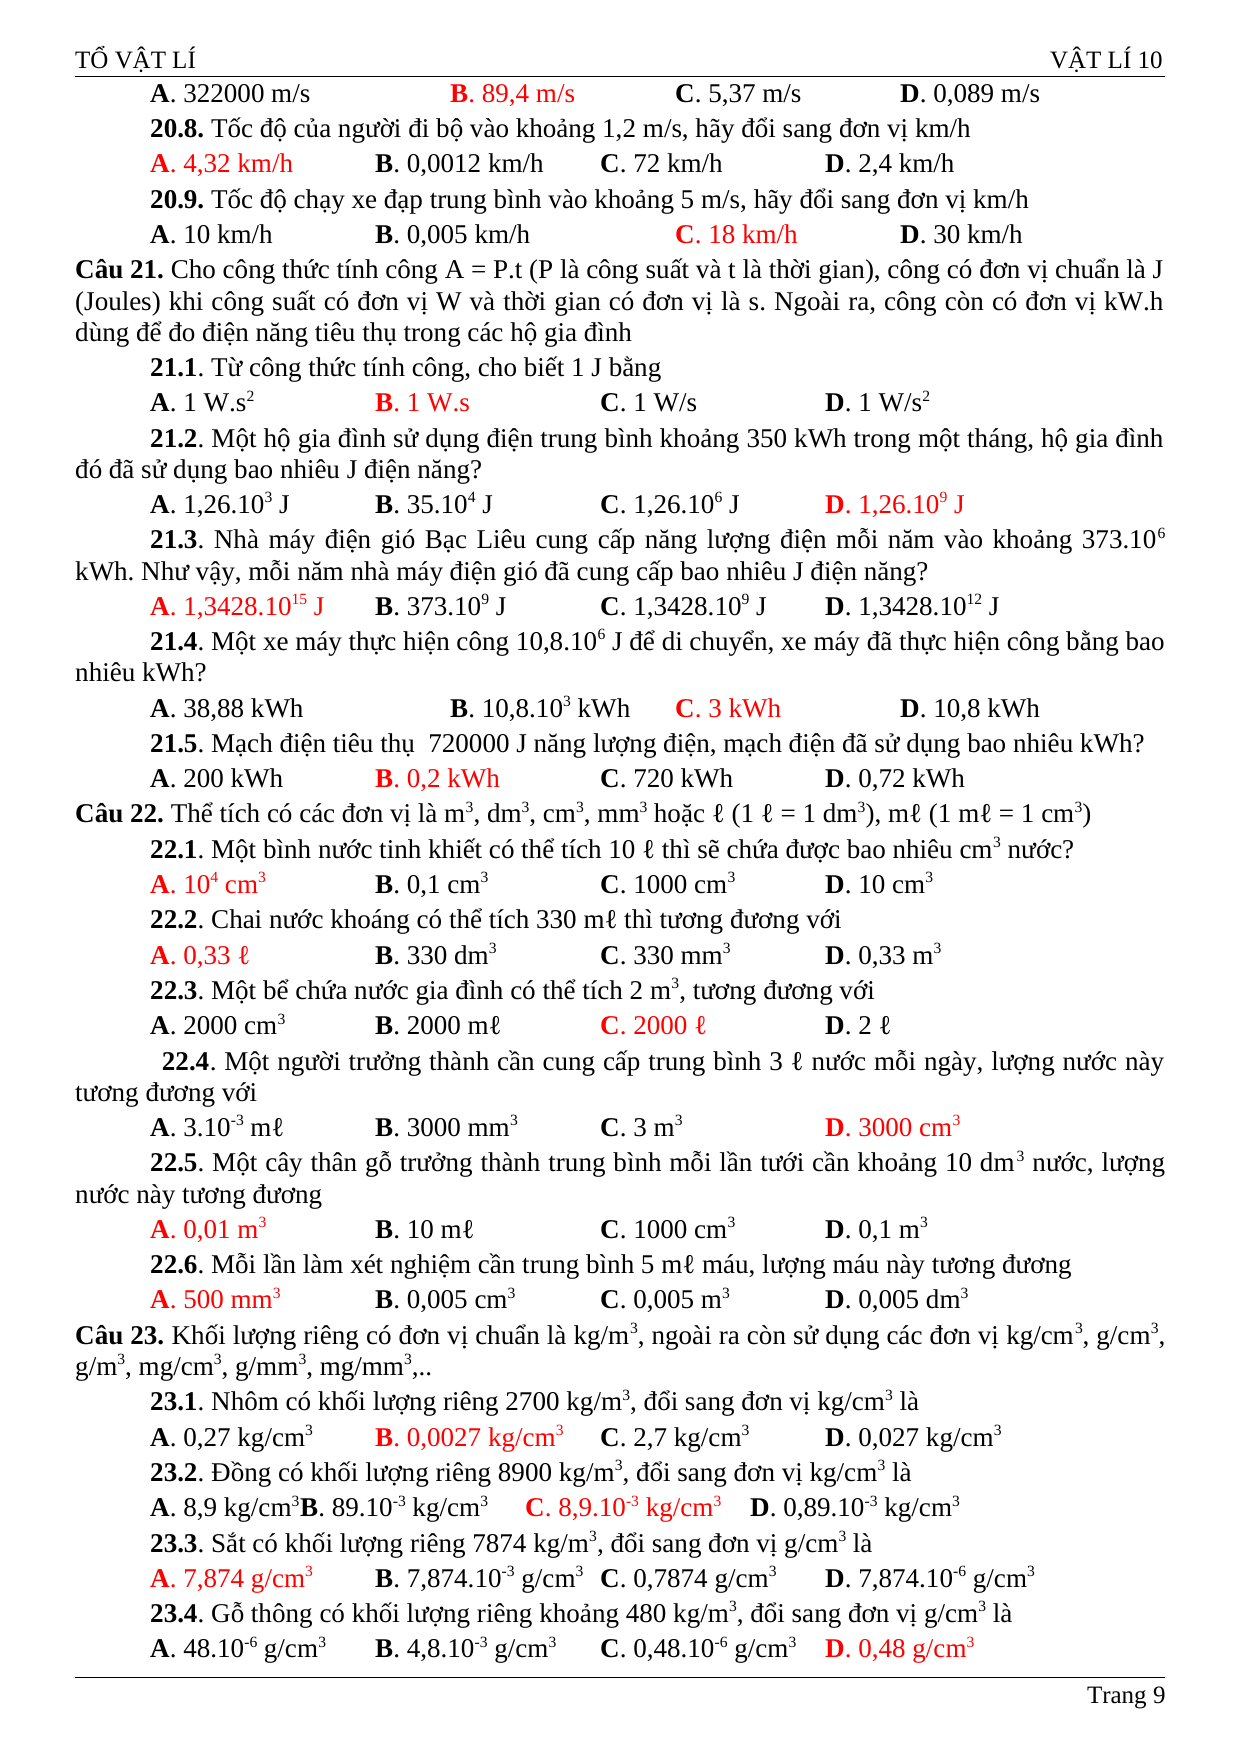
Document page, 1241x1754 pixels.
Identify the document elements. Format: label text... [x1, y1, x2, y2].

text 23.4. Gỗ thông có khối lượng riêng khoảng 480 kg/m3, đổi sang đơn vị g/cm3 là [75, 1597, 1165, 1628]
text Câu 23. Khối lượng riêng có đơn vị chuẩn là kg/m3, ngoài ra còn sử dụng các đơn vị kg/cm3, g/cm3, g/m3, mg/cm3, g/mm3, mg/mm3,.. [75, 1319, 1165, 1381]
text A. 0,01 m3 B. 10 mℓ C. 1000 cm3 D. 0,1 m3 [75, 1213, 1165, 1244]
text A. 322000 m/s B. 89,4 m/s C. 5,37 m/s D. 0,089 m/s [75, 77, 1165, 108]
text Câu 22. Thể tích có các đơn vị là m3, dm3, cm3, mm3 hoặc ℓ (1 ℓ = 1 dm3), mℓ (1 mℓ = 1 cm3) [75, 798, 1165, 829]
text A. 200 kWh B. 0,2 kWh C. 720 kWh D. 0,72 kWh [75, 762, 1165, 793]
text A. 500 mm3 B. 0,005 cm3 C. 0,005 m3 D. 0,005 dm3 [75, 1284, 1165, 1315]
text A. 1,3428.1015 J B. 373.109 J C. 1,3428.109 J D. 1,3428.1012 J [75, 590, 1165, 621]
text 23.1. Nhôm có khối lượng riêng 2700 kg/m3, đổi sang đơn vị kg/cm3 là [75, 1385, 1165, 1417]
text A. 2000 cm3 B. 2000 mℓ C. 2000 ℓ D. 2 ℓ [75, 1009, 1165, 1041]
text 23.2. Đồng có khối lượng riêng 8900 kg/m3, đổi sang đơn vị kg/cm3 là [75, 1456, 1165, 1487]
text A. 1,26.103 J B. 35.104 J C. 1,26.106 J D. 1,26.109 J [75, 488, 1165, 519]
text 22.4. Một người trưởng thành cần cung cấp trung bình 3 ℓ nước mỗi ngày, lượng nước này tương đương với [75, 1045, 1165, 1107]
text A. 3.10-3 mℓ B. 3000 mm3 C. 3 m3 D. 3000 cm3 [75, 1111, 1165, 1142]
text A. 0,27 kg/cm3 B. 0,0027 kg/cm3 C. 2,7 kg/cm3 D. 0,027 kg/cm3 [75, 1421, 1165, 1452]
text 22.2. Chai nước khoáng có thể tích 330 mℓ thì tương đương với [75, 903, 1165, 935]
text 22.3. Một bể chứa nước gia đình có thể tích 2 m3, tương đương với [75, 974, 1165, 1005]
text 23.3. Sắt có khối lượng riêng 7874 kg/m3, đổi sang đơn vị g/cm3 là [75, 1527, 1165, 1558]
text 21.4. Một xe máy thực hiện công 10,8.106 J để di chuyển, xe máy đã thực hiện công bằng bao nhiêu kWh? [75, 625, 1165, 687]
text 22.1. Một bình nước tinh khiết có thể tích 10 ℓ thì sẽ chứa được bao nhiêu cm3 nước? [75, 833, 1165, 864]
text A. 38,88 kWh B. 10,8.103 kWh C. 3 kWh D. 10,8 kWh [75, 692, 1165, 723]
text 20.9. Tốc độ chạy xe đạp trung bình vào khoảng 5 m/s, hãy đổi sang đơn vị km/h [75, 183, 1165, 214]
text 21.2. Một hộ gia đình sử dụng điện trung bình khoảng 350 kWh trong một tháng, hộ gia đình đó đã sử dụng bao nhiêu J điện năng? [75, 422, 1165, 484]
text A. 7,874 g/cm3 B. 7,874.10-3 g/cm3 C. 0,7874 g/cm3 D. 7,874.10-6 g/cm3 [75, 1562, 1165, 1593]
text A. 1 W.s2 B. 1 W.s C. 1 W/s D. 1 W/s2 [75, 386, 1165, 417]
text 20.8. Tốc độ của người đi bộ vào khoảng 1,2 m/s, hãy đổi sang đơn vị km/h [75, 112, 1165, 143]
text A. 104 cm3 B. 0,1 cm3 C. 1000 cm3 D. 10 cm3 [75, 868, 1165, 899]
text 21.5. Mạch điện tiêu thụ 720000 J năng lượng điện, mạch điện đã sử dụng bao nhiêu kWh? [75, 727, 1165, 758]
text 21.3. Nhà máy điện gió Bạc Liêu cung cấp năng lượng điện mỗi năm vào khoảng 373.106 kWh. Như vậy, mỗi năm nhà máy điện gió đã cung cấp bao nhiêu J điện năng? [75, 523, 1165, 586]
text 22.6. Mỗi lần làm xét nghiệm cần trung bình 5 mℓ máu, lượng máu này tương đương [75, 1248, 1165, 1279]
text A. 10 km/h B. 0,005 km/h C. 18 km/h D. 30 km/h [75, 218, 1165, 249]
text 21.1. Từ công thức tính công, cho biết 1 J bằng [75, 351, 1165, 382]
text A. 48.10-6 g/cm3 B. 4,8.10-3 g/cm3 C. 0,48.10-6 g/cm3 D. 0,48 g/cm3 [75, 1633, 1165, 1664]
text A. 8,9 kg/cm3 B. 89.10-3 kg/cm3 C. 8,9.10-3 kg/cm3 D. 0,89.10-3 kg/cm3 [75, 1491, 1165, 1522]
text Câu 21. Cho công thức tính công A = P.t (P là công suất và t là thời gian), công có đơn vị chuẩn là J (Joules) khi công suất có đơn vị W và thời gian có đơn vị là s. Ngoài ra, công còn có đơn vị kW.h dùng để đo điện năng tiêu thụ trong các hộ gia đình [75, 253, 1165, 347]
text 22.5. Một cây thân gỗ trưởng thành trung bình mỗi lần tưới cần khoảng 10 dm3 nước, lượng nước này tương đương [75, 1147, 1165, 1209]
text A. 0,33 ℓ B. 330 dm3 C. 330 mm3 D. 0,33 m3 [75, 939, 1165, 970]
text A. 4,32 km/h B. 0,0012 km/h C. 72 km/h D. 2,4 km/h [75, 147, 1165, 179]
